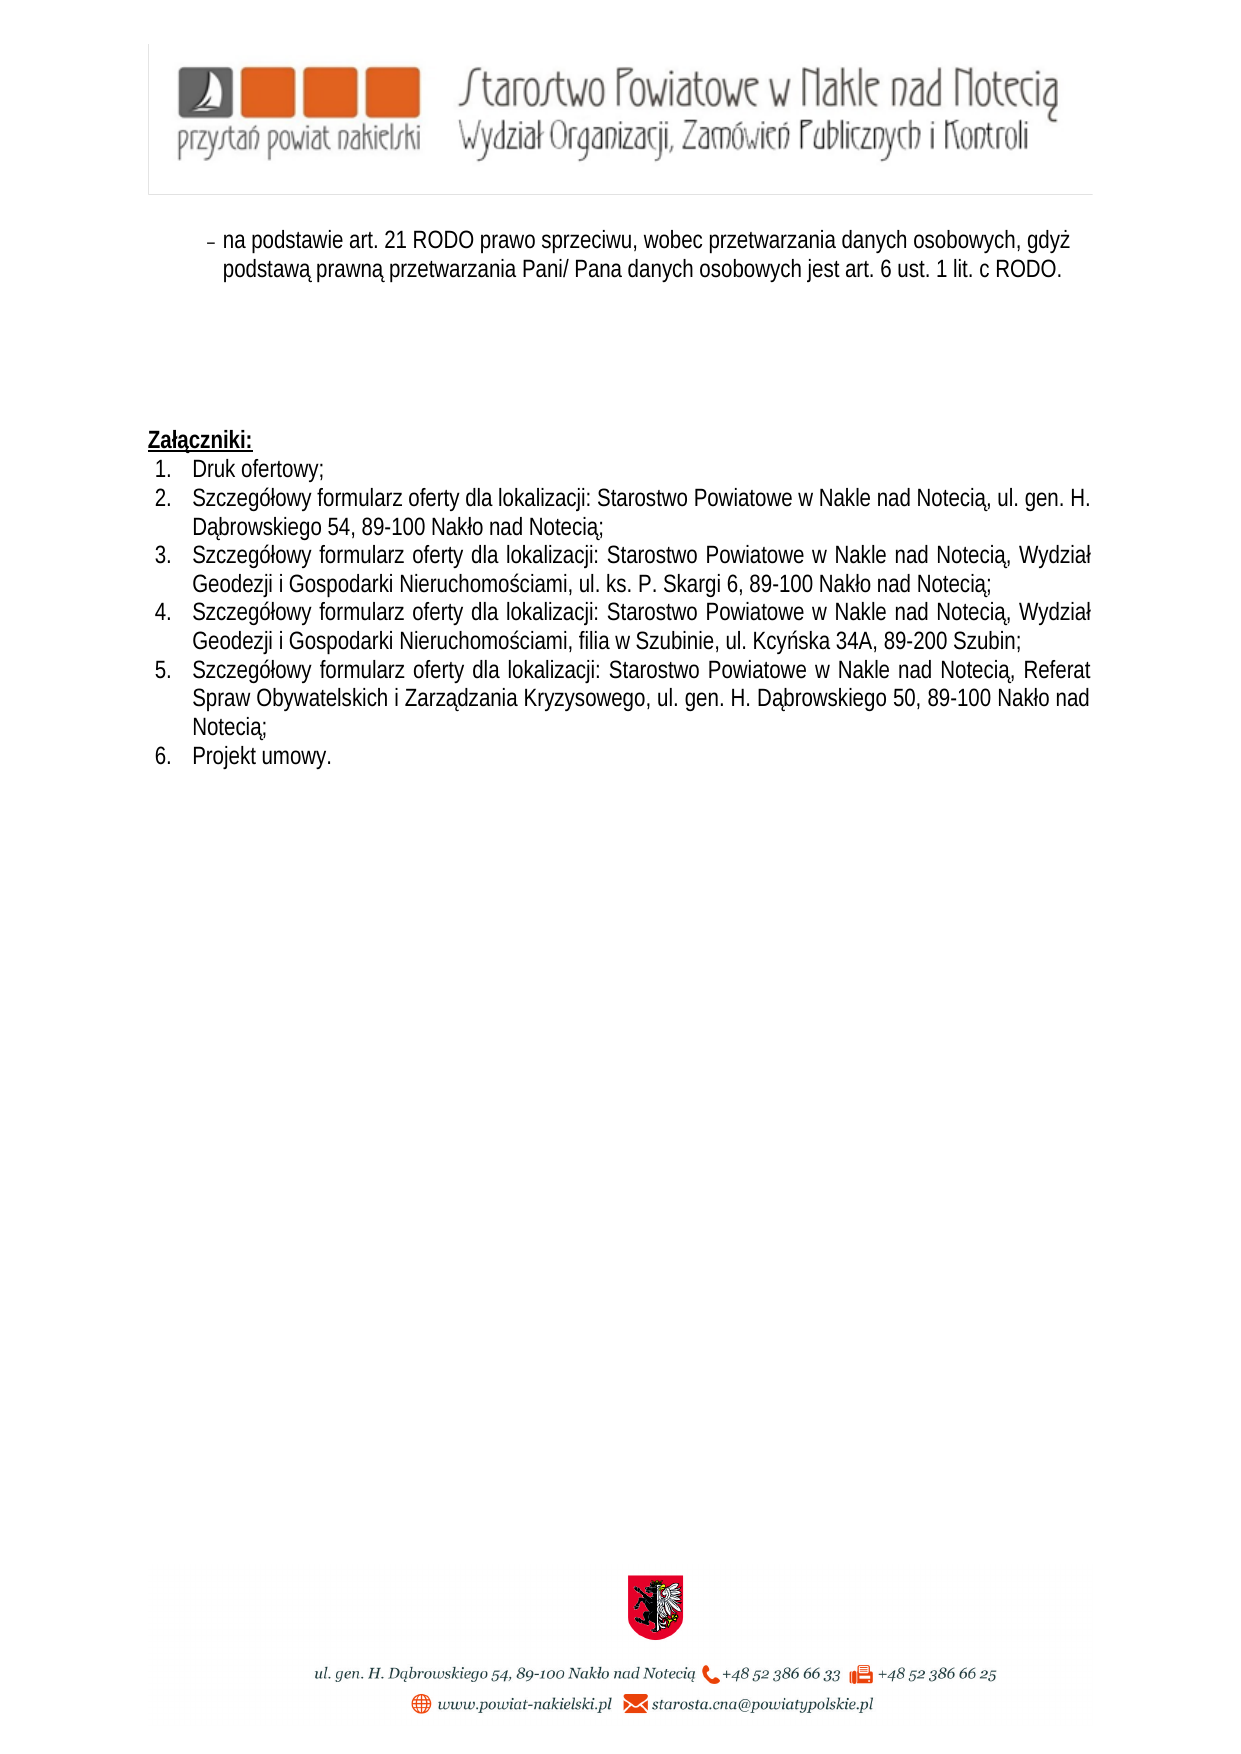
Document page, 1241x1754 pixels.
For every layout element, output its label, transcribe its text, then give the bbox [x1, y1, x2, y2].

list Druk ofertowy; [154, 454, 1093, 483]
list Szczegółowy formularz oferty dla lokalizacji: Starostwo Powiatowe w Nakle nad Notecią, Wydział Geodezji i Gospodarki Nieruchomościami, filia w Szubinie, ul. Kcyńska 34A, 89-200 Szubin; [154, 597, 1093, 655]
list Szczegółowy formularz oferty dla lokalizacji: Starostwo Powiatowe w Nakle nad Notecią, Wydział Geodezji i Gospodarki Nieruchomościami, ul. ks. P. Skargi 6, 89-100 Nakło nad Notecią; [154, 540, 1093, 597]
list na podstawie art. 21 RODO prawo sprzeciwu, wobec przetwarzania danych osobowych, gdyż podstawą prawną przetwarzania Pani/ Pana danych osobowych jest art. 6 ust. 1 lit. c RODO. [207, 225, 1093, 282]
list Szczegółowy formularz oferty dla lokalizacji: Starostwo Powiatowe w Nakle nad Notecią, Referat Spraw Obywatelskich i Zarządzania Kryzysowego, ul. gen. H. Dąbrowskiego 50, 89-100 Nakło nad Notecią; [154, 655, 1093, 741]
text Załączniki: [148, 426, 1093, 454]
list Szczegółowy formularz oferty dla lokalizacji: Starostwo Powiatowe w Nakle nad Notecią, ul. gen. H. Dąbrowskiego 54, 89-100 Nakło nad Notecią; [154, 483, 1093, 540]
list Projekt umowy. [154, 741, 1093, 769]
picture [147, 1564, 1093, 1726]
picture [147, 44, 1093, 196]
